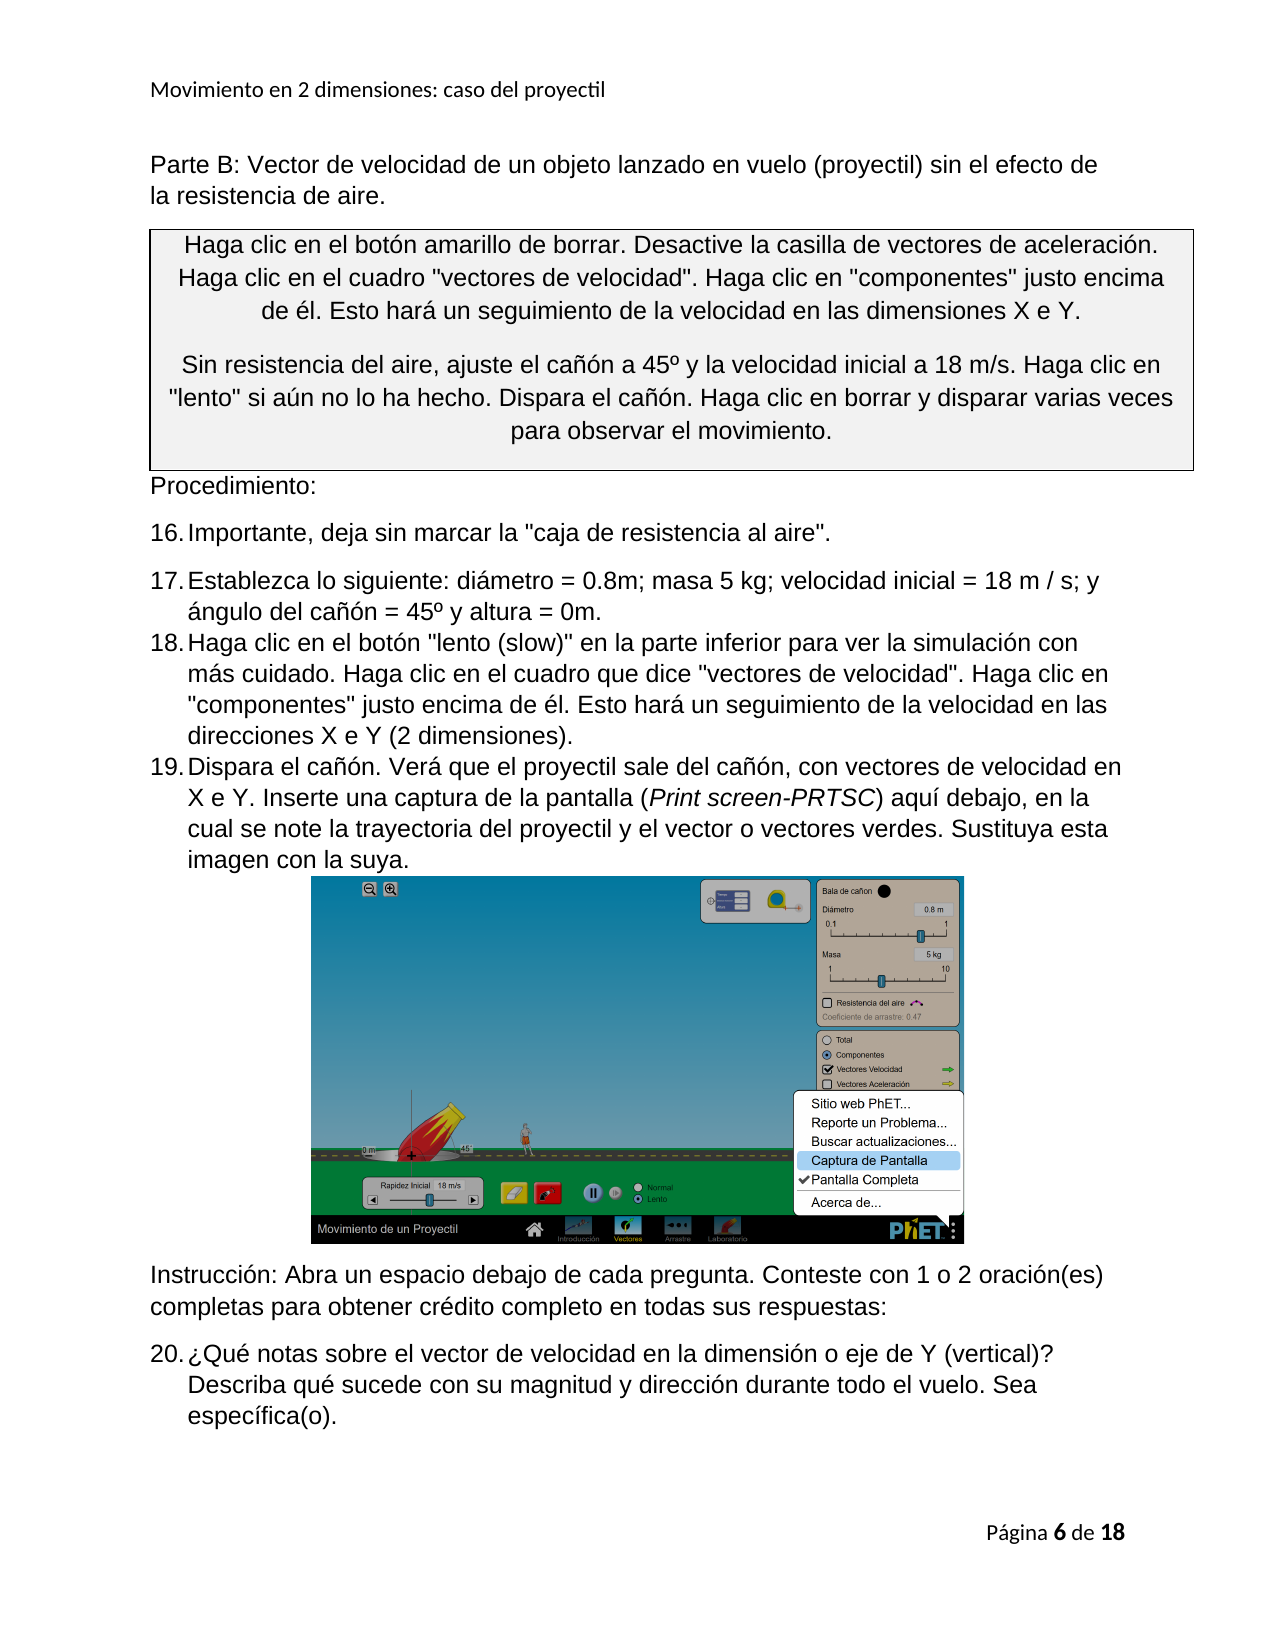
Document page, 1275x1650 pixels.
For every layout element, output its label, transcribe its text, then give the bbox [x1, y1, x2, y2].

table_header Haga clic en el botón amarillo de borrar. Desactive la casilla de vectores de aceleración. Haga clic en el cuadro "vectores de velocidad". Haga clic en "componentes" justo encima de él. Esto hará un seguimiento de la velocidad en las dimensiones X e Y. Sin resistencia del aire, ajuste el cañón a 45º y la velocidad inicial a 18 m/s. Haga clic en "lento" si aún no lo ha hecho. Dispara el cañón. Haga clic en borrar y disparar varias veces para observar el movimiento. [151, 230, 1193, 469]
list Establezca lo siguiente: diámetro = 0.8m; masa 5 kg; velocidad inicial = 18 m / s; y ángulo del cañón = 45º y altura = 0m. [150, 566, 1125, 626]
text Parte B: Vector de velocidad de un objeto lanzado en vuelo (proyectil) sin el efecto de la resistencia de aire. [150, 150, 1125, 210]
text Instrucción: Abra un espacio debajo de cada pregunta. Conteste con 1 o 2 oración(es) completas para obtener crédito completo en todas sus respuestas: [150, 1261, 1125, 1320]
picture [311, 880, 965, 1244]
text Procedimiento: [150, 471, 1125, 499]
list Dispara el cañón. Verá que el proyectil sale del cañón, con vectores de velocidad en X e Y. Inserte una captura de la pantalla (Print screen-PRTSC) aquí debajo, en la cual se note la trayectoria del proyectil y el vector o vectores verdes. Sustituya esta imagen con la suya. [150, 752, 1125, 874]
list Importante, deja sin marcar la "caja de resistencia al aire". [150, 518, 1125, 547]
list Haga clic en el botón "lento (slow)" en la parte inferior para ver la simulación con más cuidado. Haga clic en el cuadro que dice "vectores de velocidad". Haga clic en "componentes" justo encima de él. Esto hará un seguimiento de la velocidad en las direcciones X e Y (2 dimensiones). [150, 628, 1125, 750]
picture [363, 882, 377, 897]
list ¿Qué notas sobre el vector de velocidad en la dimensión o eje de Y (vertical)? Describa qué sucede con su magnitud y dirección durante todo el vuelo. Sea específica(o). [150, 1339, 1125, 1430]
picture [384, 882, 398, 897]
